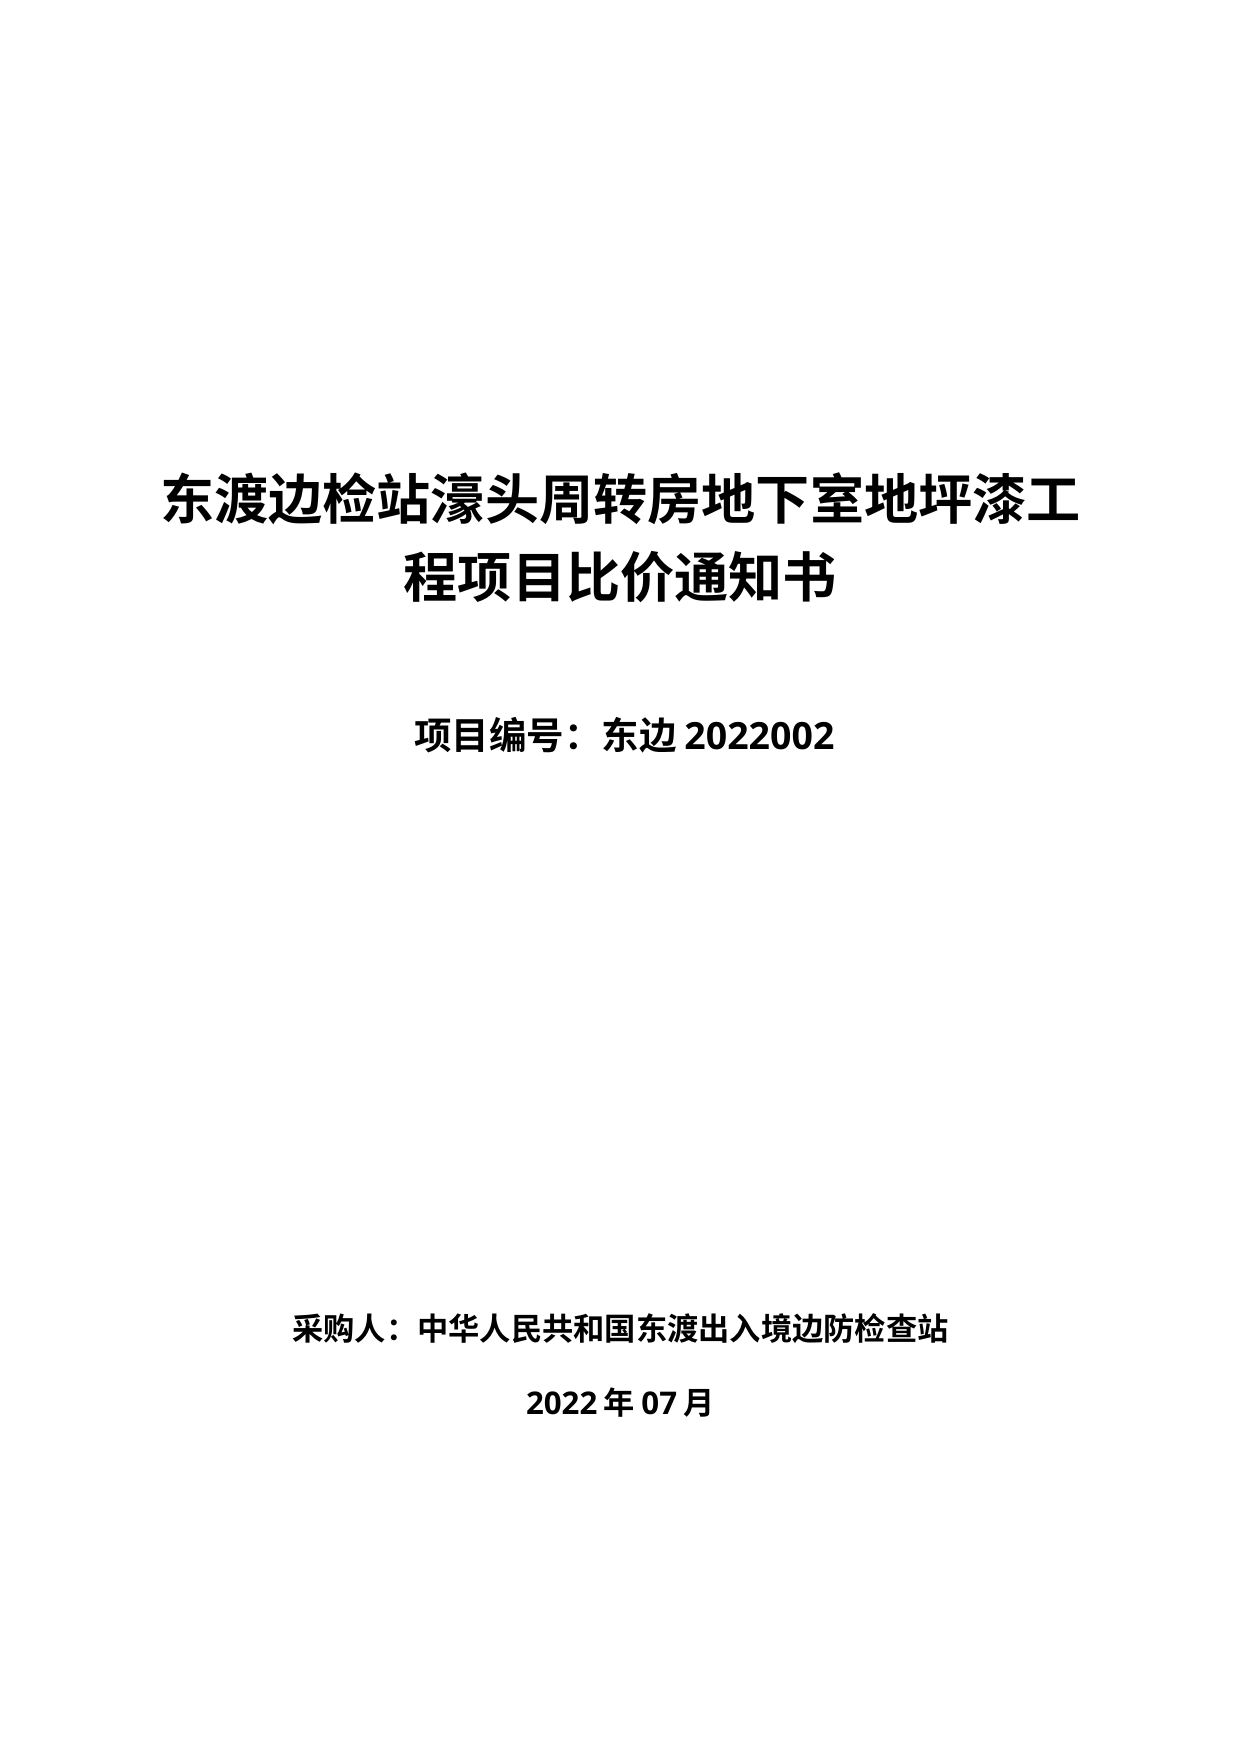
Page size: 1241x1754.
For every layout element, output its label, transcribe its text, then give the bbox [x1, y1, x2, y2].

text 项目编号：东边2022002 [148, 706, 1092, 760]
text 采购人：中华人民共和国东渡出入境边防检查站 [148, 1304, 1092, 1349]
text 2022年07月 [148, 1378, 1092, 1423]
text 东渡边检站濠头周转房地下室地坪漆工程项目比价通知书 [148, 456, 1092, 613]
